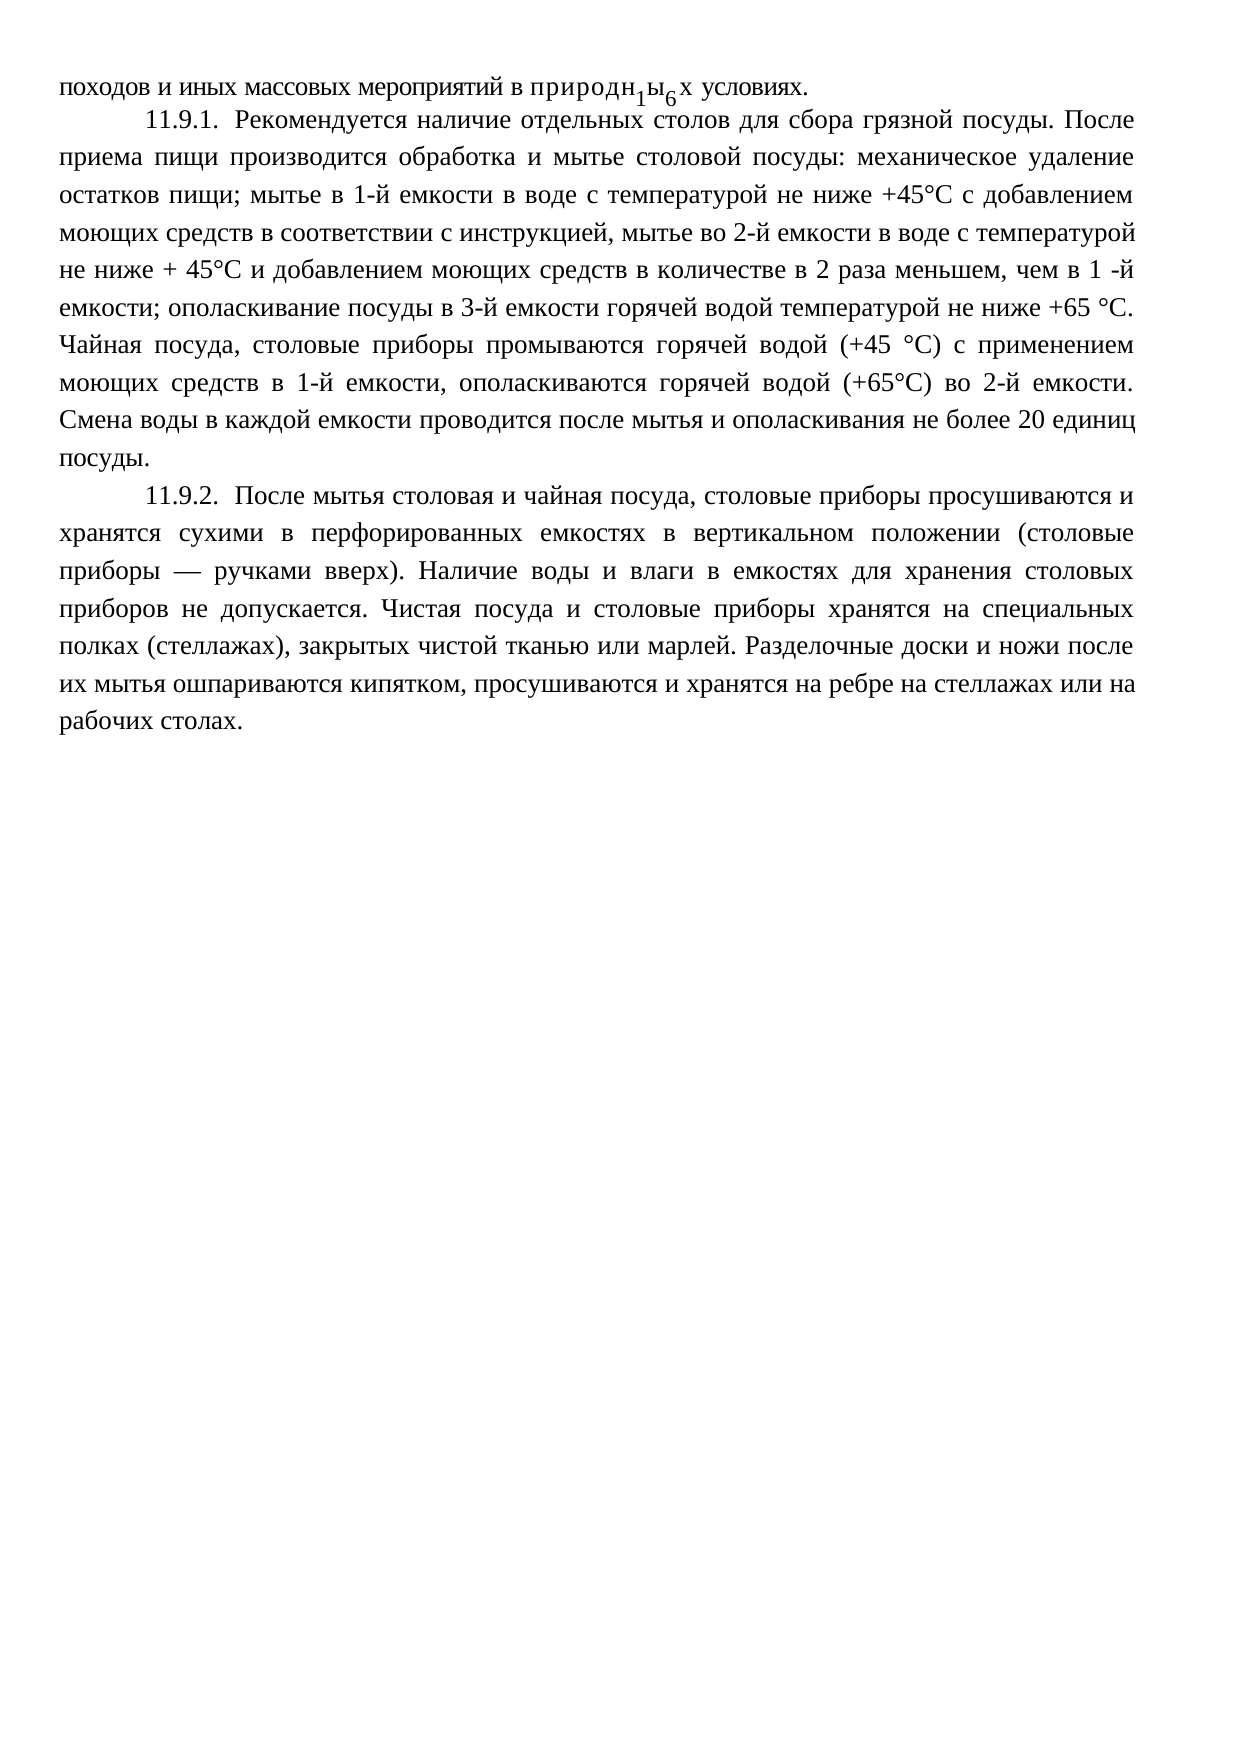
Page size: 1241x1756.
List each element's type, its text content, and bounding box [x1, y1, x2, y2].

text походов и иных массовых мероприятий в природн1ы6х условиях. [59, 66, 1196, 103]
list После мытья столовая и чайная посуда, столовые приборы просушиваются и хранятся сухими в перфорированных емкостях в вертикальном положении (столовые приборы — ручками вверх). Наличие воды и влаги в емкостях для хранения столовых приборов не допускается. Чистая посуда и столовые приборы хранятся на специальных полках (стеллажах), закрытых чистой тканью или марлей. Разделочные доски и ножи после их мытья ошпариваются кипятком, просушиваются и хранятся на ребре на стеллажах или на рабочих столах. [59, 479, 1136, 736]
list Рекомендуется наличие отдельных столов для сбора грязной посуды. После приема пищи производится обработка и мытье столовой посуды: механическое удаление остатков пищи; мытье в 1-й емкости в воде с температурой не ниже +45°С с добавлением моющих средств в соответствии с инструкцией, мытье во 2-й емкости в воде с температурой не ниже + 45°С и добавлением моющих средств в количестве в 2 раза меньшем, чем в 1 -й емкости; ополаскивание посуды в 3-й емкости горячей водой температурой не ниже +65 °С. Чайная посуда, столовые приборы промываются горячей водой (+45 °С) с применением моющих средств в 1-й емкости, ополаскиваются горячей водой (+65°С) во 2-й емкости. Смена воды в каждой емкости проводится после мытья и ополаскивания не более 20 единиц посуды. [59, 103, 1136, 472]
